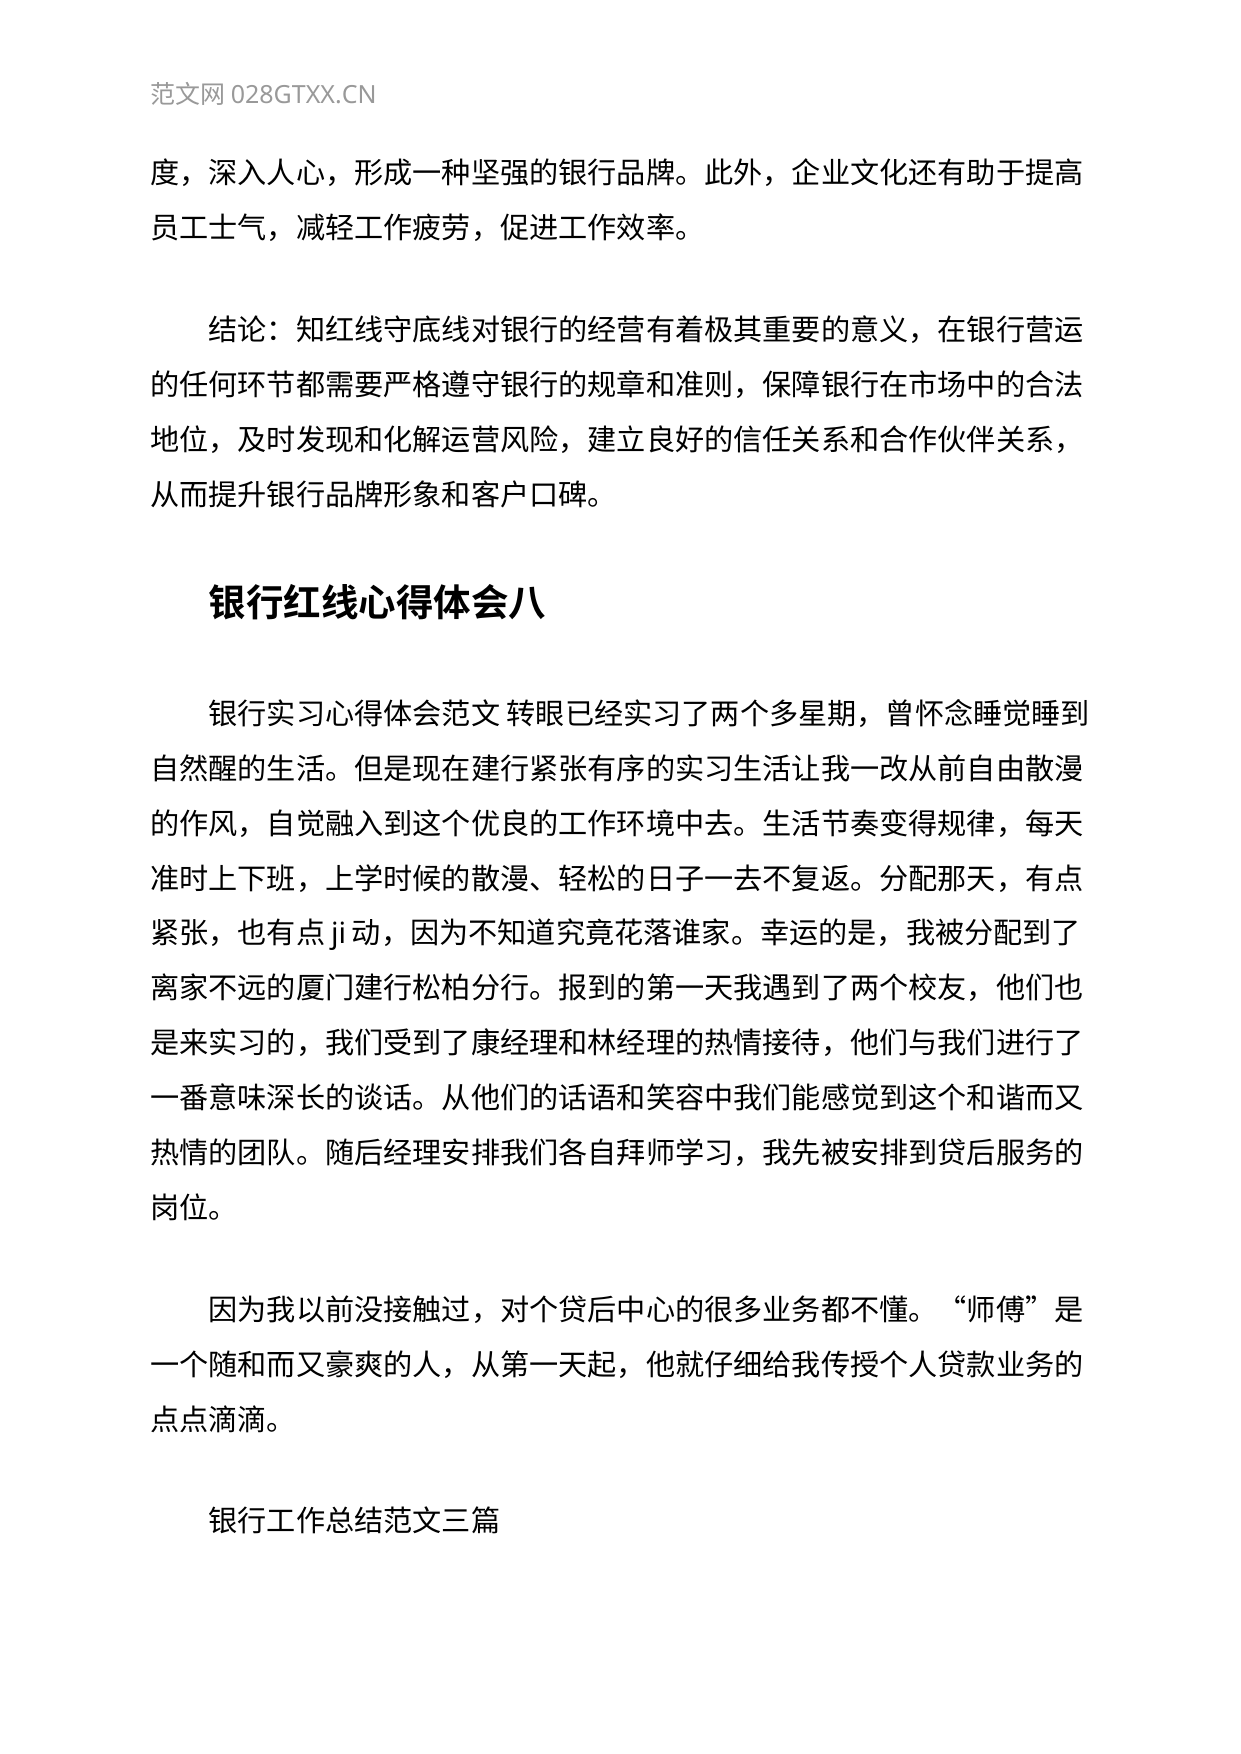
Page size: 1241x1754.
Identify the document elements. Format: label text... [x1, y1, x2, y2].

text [150, 150, 1090, 247]
text 因为我以前没接触过，对个贷后中心的很多业务都不懂。“师傅”是一个随和而又豪爽的人，从第一天起，他就仔细给我传授个人贷款业务的点点滴滴。 [150, 1286, 1090, 1438]
text 银行红线心得体会八 [150, 573, 1090, 627]
text 结论：知红线守底线对银行的经营有着极其重要的意义，在银行营运的任何环节都需要严格遵守银行的规章和准则，保障银行在市场中的合法地位，及时发现和化解运营风险，建立良好的信任关系和合作伙伴关系，从而提升银行品牌形象和客户口碑。 [150, 307, 1090, 514]
text 银行实习心得体会范文 转眼已经实习了两个多星期，曾怀念睡觉睡到自然醒的生活。但是现在建行紧张有序的实习生活让我一改从前自由散漫的作风，自觉融入到这个优良的工作环境中去。生活节奏变得规律，每天准时上下班，上学时候的散漫、轻松的日子一去不复返。分配那天，有点紧张，也有点ji动，因为不知道究竟花落谁家。幸运的是，我被分配到了离家不远的厦门建行松柏分行。报到的第一天我遇到了两个校友，他们也是来实习的，我们受到了康经理和林经理的热情接待，他们与我们进行了一番意味深长的谈话。从他们的话语和笑容中我们能感觉到这个和谐而又热情的团队。随后经理安排我们各自拜师学习，我先被安排到贷后服务的岗位。 [150, 691, 1090, 1227]
text 银行工作总结范文三篇 [150, 1498, 1090, 1540]
